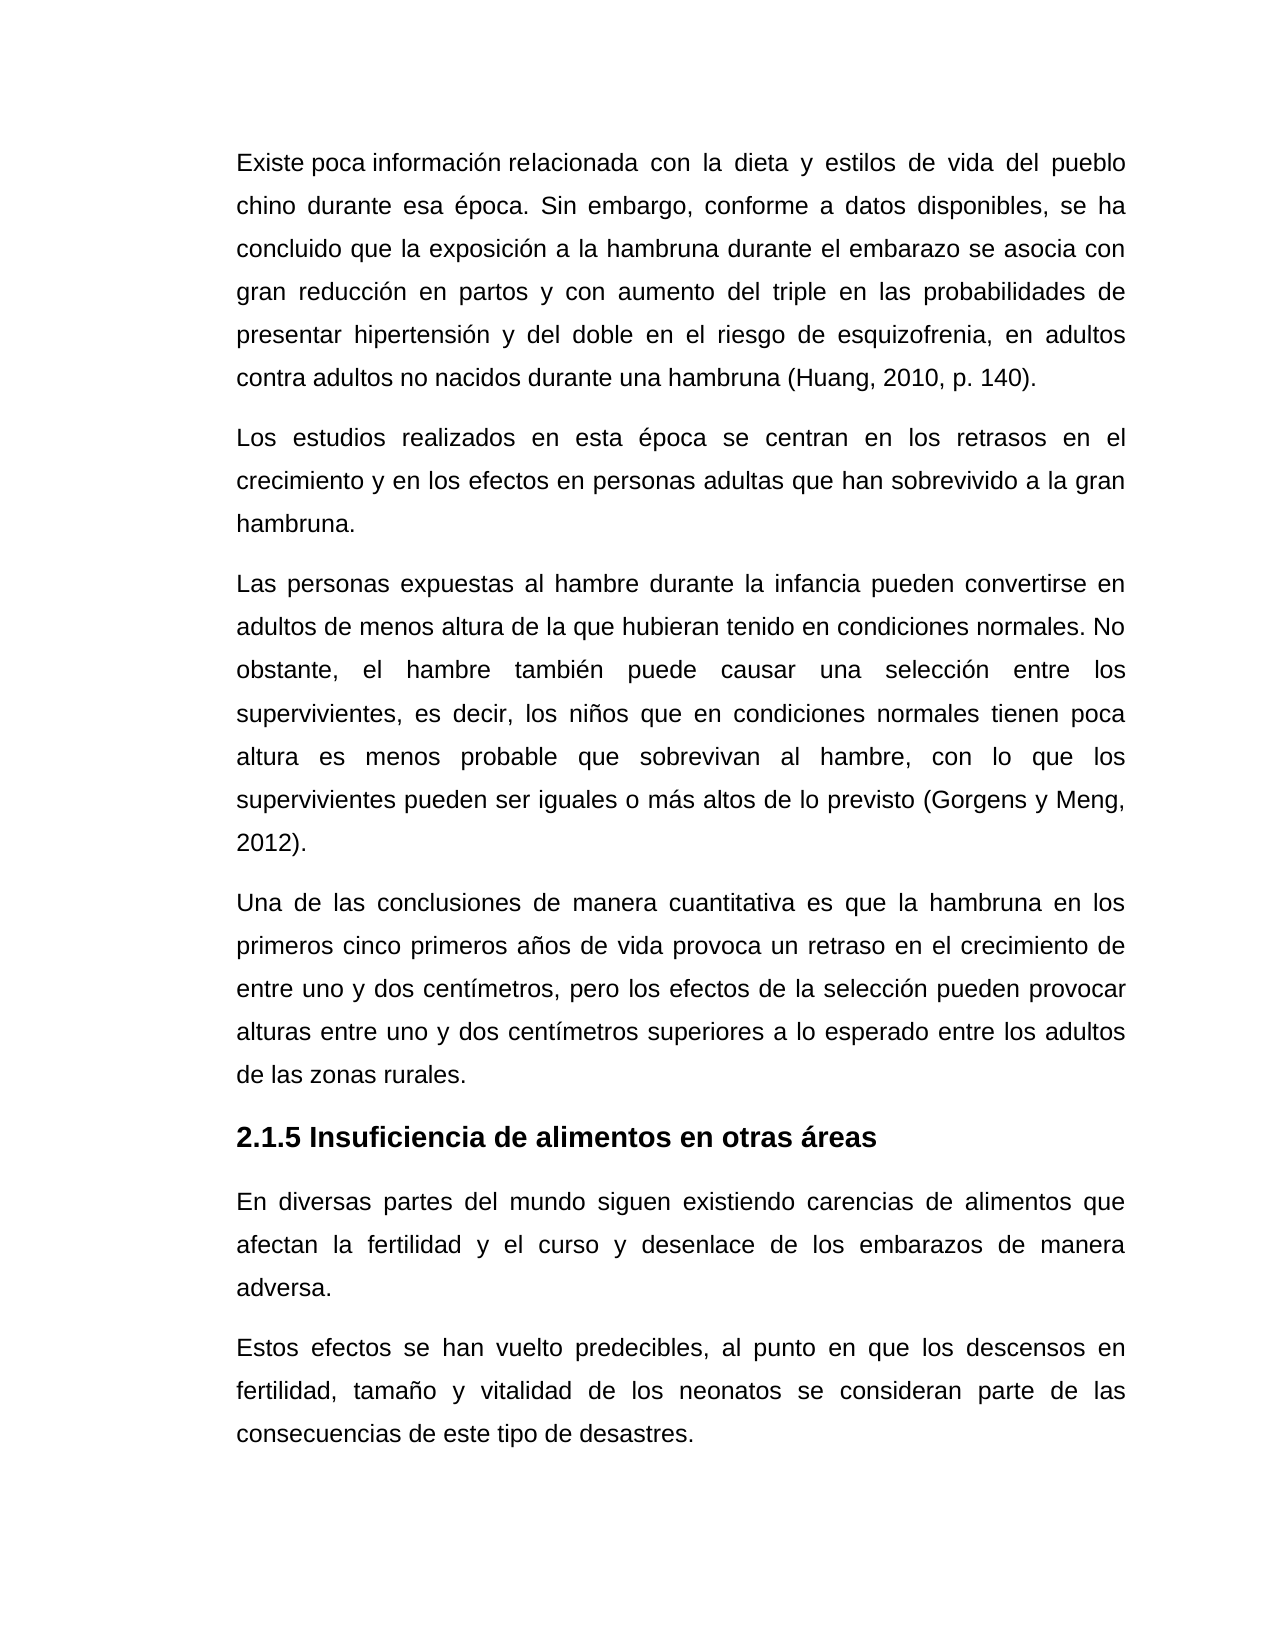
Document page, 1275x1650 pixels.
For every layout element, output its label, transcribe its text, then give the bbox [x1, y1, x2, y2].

text Estos efectos se han vuelto predecibles, al punto en que los descensos en fertilidad, tamaño y vitalidad de los neonatos se consideran parte de las consecuencias de este tipo de desastres. [236, 1333, 1127, 1448]
text Una de las conclusiones de manera cuantitativa es que la hambruna en los primeros cinco primeros años de vida provoca un retraso en el crecimiento de entre uno y dos centímetros, pero los efectos de la selección pueden provocar alturas entre uno y dos centímetros superiores a lo esperado entre los adultos de las zonas rurales. [236, 888, 1127, 1089]
text Existe poca información re lacionada con la dieta y estilos de vida del pueblo chino durante esa época. Sin embargo, conforme a datos disponibles, se ha concluido que la exposición a la hambruna durante el embarazo se asocia con gran reducción en partos y con aumento del triple en las probabilidades de presentar hipertensión y del doble en el riesgo de esquizofrenia, en adultos contra adultos no nacidos durante una hambruna (Huang, 2010, p. 140). [236, 148, 1127, 392]
text Las personas expuestas al hambre durante la infancia pueden convertirse en adultos de menos altura de la que hubieran tenido en condiciones normales. No obstante, el hambre también puede causar una selección entre los supervivientes, es decir, los niños que en condiciones normales tienen poca altura es menos probable que sobrevivan al hambre, con lo que los supervivientes pueden ser iguales o más altos de lo previsto (Gorgens y Meng, 2012). [236, 569, 1127, 857]
text 2.1.5 Insuficiencia de alimentos en otras áreas [236, 1120, 1127, 1153]
text En diversas partes del mundo siguen existiendo carencias de alimentos que afectan la fertilidad y el curso y desenlace de los embarazos de manera adversa. [236, 1187, 1127, 1302]
text Los estudios realizados en esta época se centran en los retrasos en el crecimiento y en los efectos en personas adultas que han sobrevivido a la gran hambruna. [236, 423, 1127, 538]
